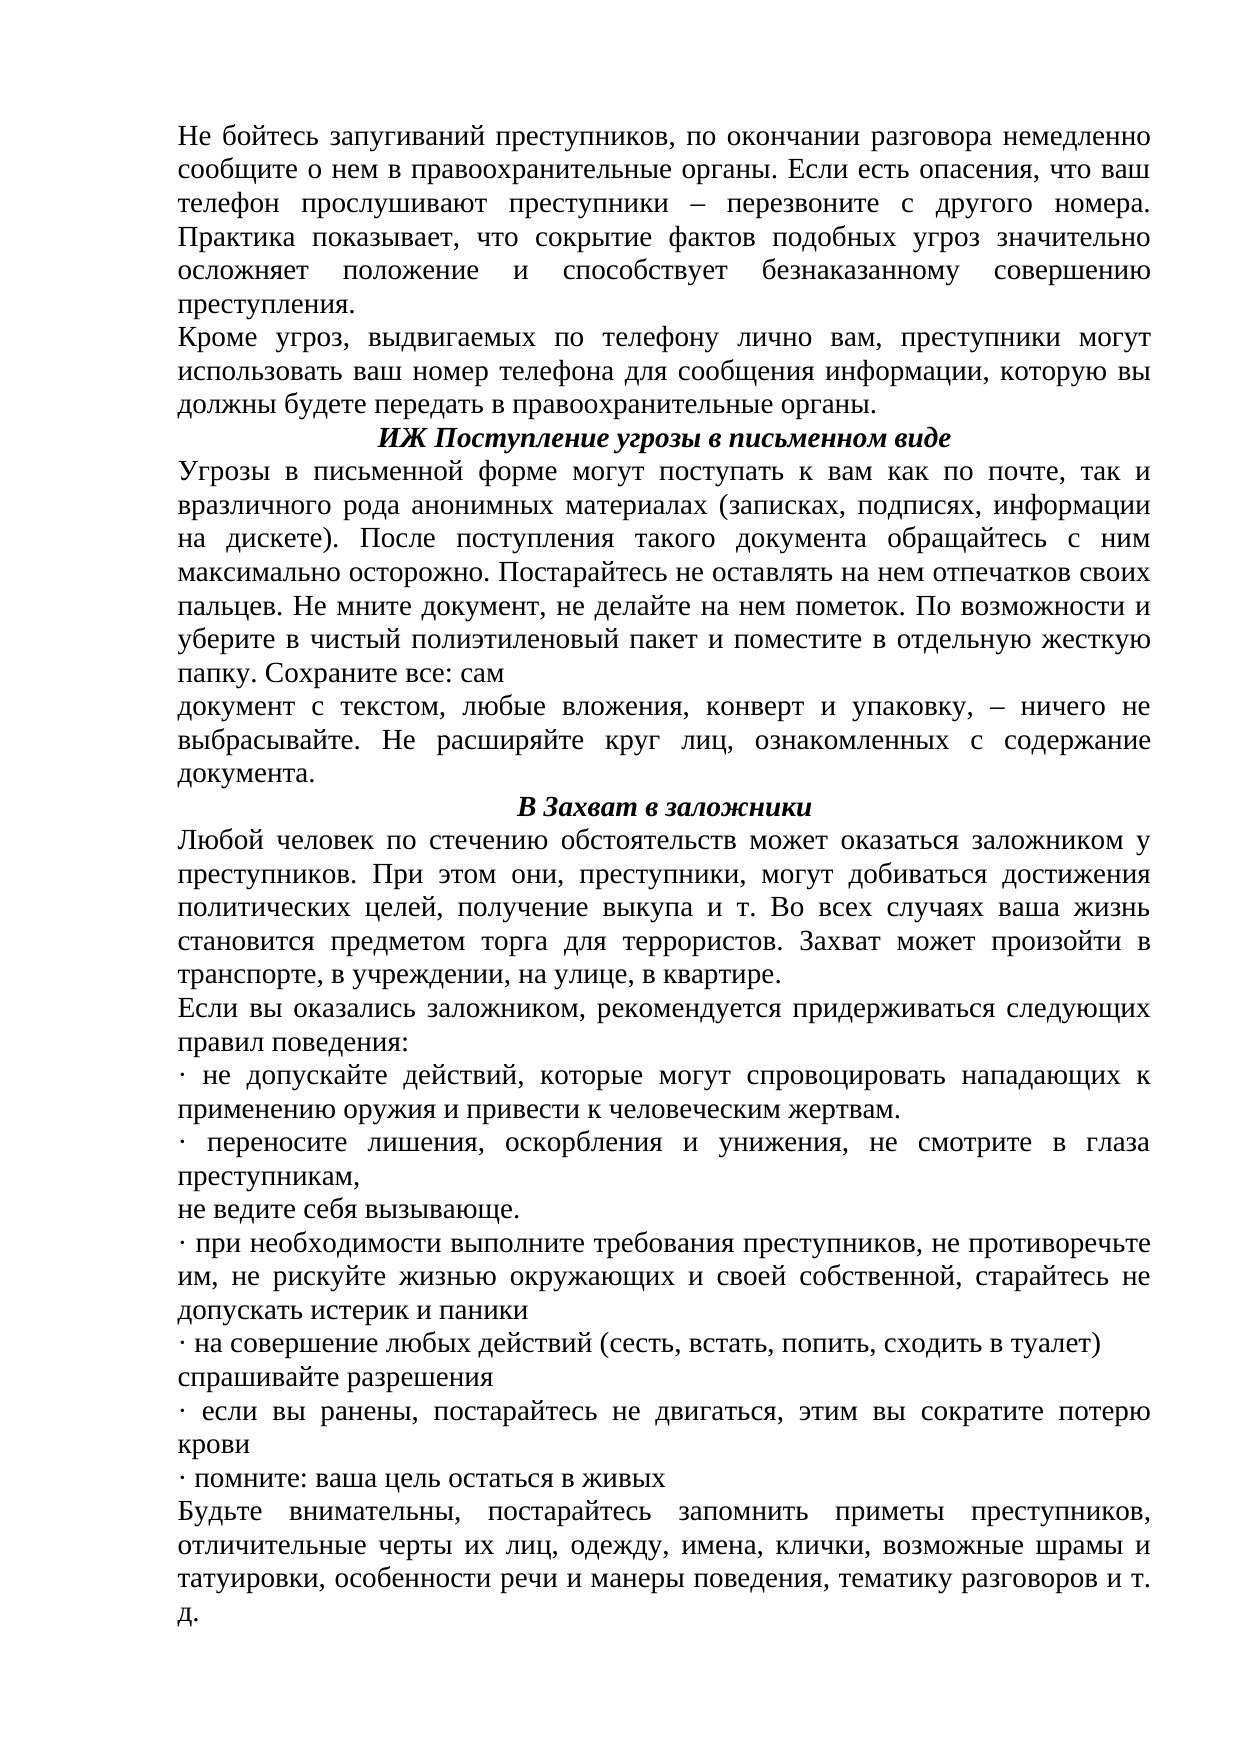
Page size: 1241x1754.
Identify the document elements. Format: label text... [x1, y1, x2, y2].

text · при необходимости выполните требования преступников, не противоречьте им, не рискуйте жизнью окружающих и своей собственной, старайтесь не допускать истерик и паники [177, 1225, 1152, 1326]
text Кроме угроз, выдвигаемых по телефону лично вам, преступники могут использовать ваш номер телефона для сообщения информации, которую вы должны будете передать в правоохранительные органы. [177, 319, 1152, 420]
text · не допускайте действий, которые могут спровоцировать нападающих к применению оружия и привести к человеческим жертвам. [177, 1057, 1152, 1124]
text Будьте внимательны, постарайтесь запомнить приметы преступников, отличительные черты их лиц, одежду, имена, клички, возможные шрамы и татуировки, особенности речи и манеры поведения, тематику разговоров и т. д. [177, 1493, 1152, 1627]
text · переносите лишения, оскорбления и унижения, не смотрите в глаза преступникам, [177, 1124, 1152, 1191]
text · помните: ваша цель остаться в живых [177, 1460, 1152, 1493]
text Не бойтесь запугиваний преступников, по окончании разговора немедленно сообщите о нем в правоохранительные органы. Если есть опасения, что ваш телефон прослушивают преступники – перезвоните с другого номера. Практика показывает, что сокрытие фактов подобных угроз значительно осложняет положение и способствует безнаказанному совершению преступления. [177, 118, 1152, 319]
text · если вы ранены, постарайтесь не двигаться, этим вы сократите потерю крови [177, 1393, 1152, 1460]
text документ с текстом, любые вложения, конверт и упаковку, – ничего не выбрасывайте. Не расширяйте круг лиц, ознакомленных с содержание документа. [177, 688, 1152, 789]
text Если вы оказались заложником, рекомендуется придерживаться следующих правил поведения: [177, 990, 1152, 1057]
text В Захват в заложники [177, 789, 1152, 822]
text не ведите себя вызывающе. [177, 1191, 1152, 1225]
text спрашивайте разрешения [177, 1359, 1152, 1393]
text Любой человек по стечению обстоятельств может оказаться заложником у преступников. При этом они, преступники, могут добиваться достижения политических целей, получение выкупа и т. Во всех случаях ваша жизнь становится предметом торга для террористов. Захват может произойти в транспорте, в учреждении, на улице, в квартире. [177, 822, 1152, 990]
text · на совершение любых действий (сесть, встать, попить, сходить в туалет) [177, 1326, 1152, 1359]
text Угрозы в письменной форме могут поступать к вам как по почте, так и вразличного рода анонимных материалах (записках, подписях, информации на дискете). После поступления такого документа обращайтесь с ним максимально осторожно. Постарайтесь не оставлять на нем отпечатков своих пальцев. Не мните документ, не делайте на нем пометок. По возможности и уберите в чистый полиэтиленовый пакет и поместите в отдельную жесткую папку. Сохраните все: сам [177, 453, 1152, 688]
text ИЖ Поступление угрозы в письменном виде [177, 420, 1152, 453]
